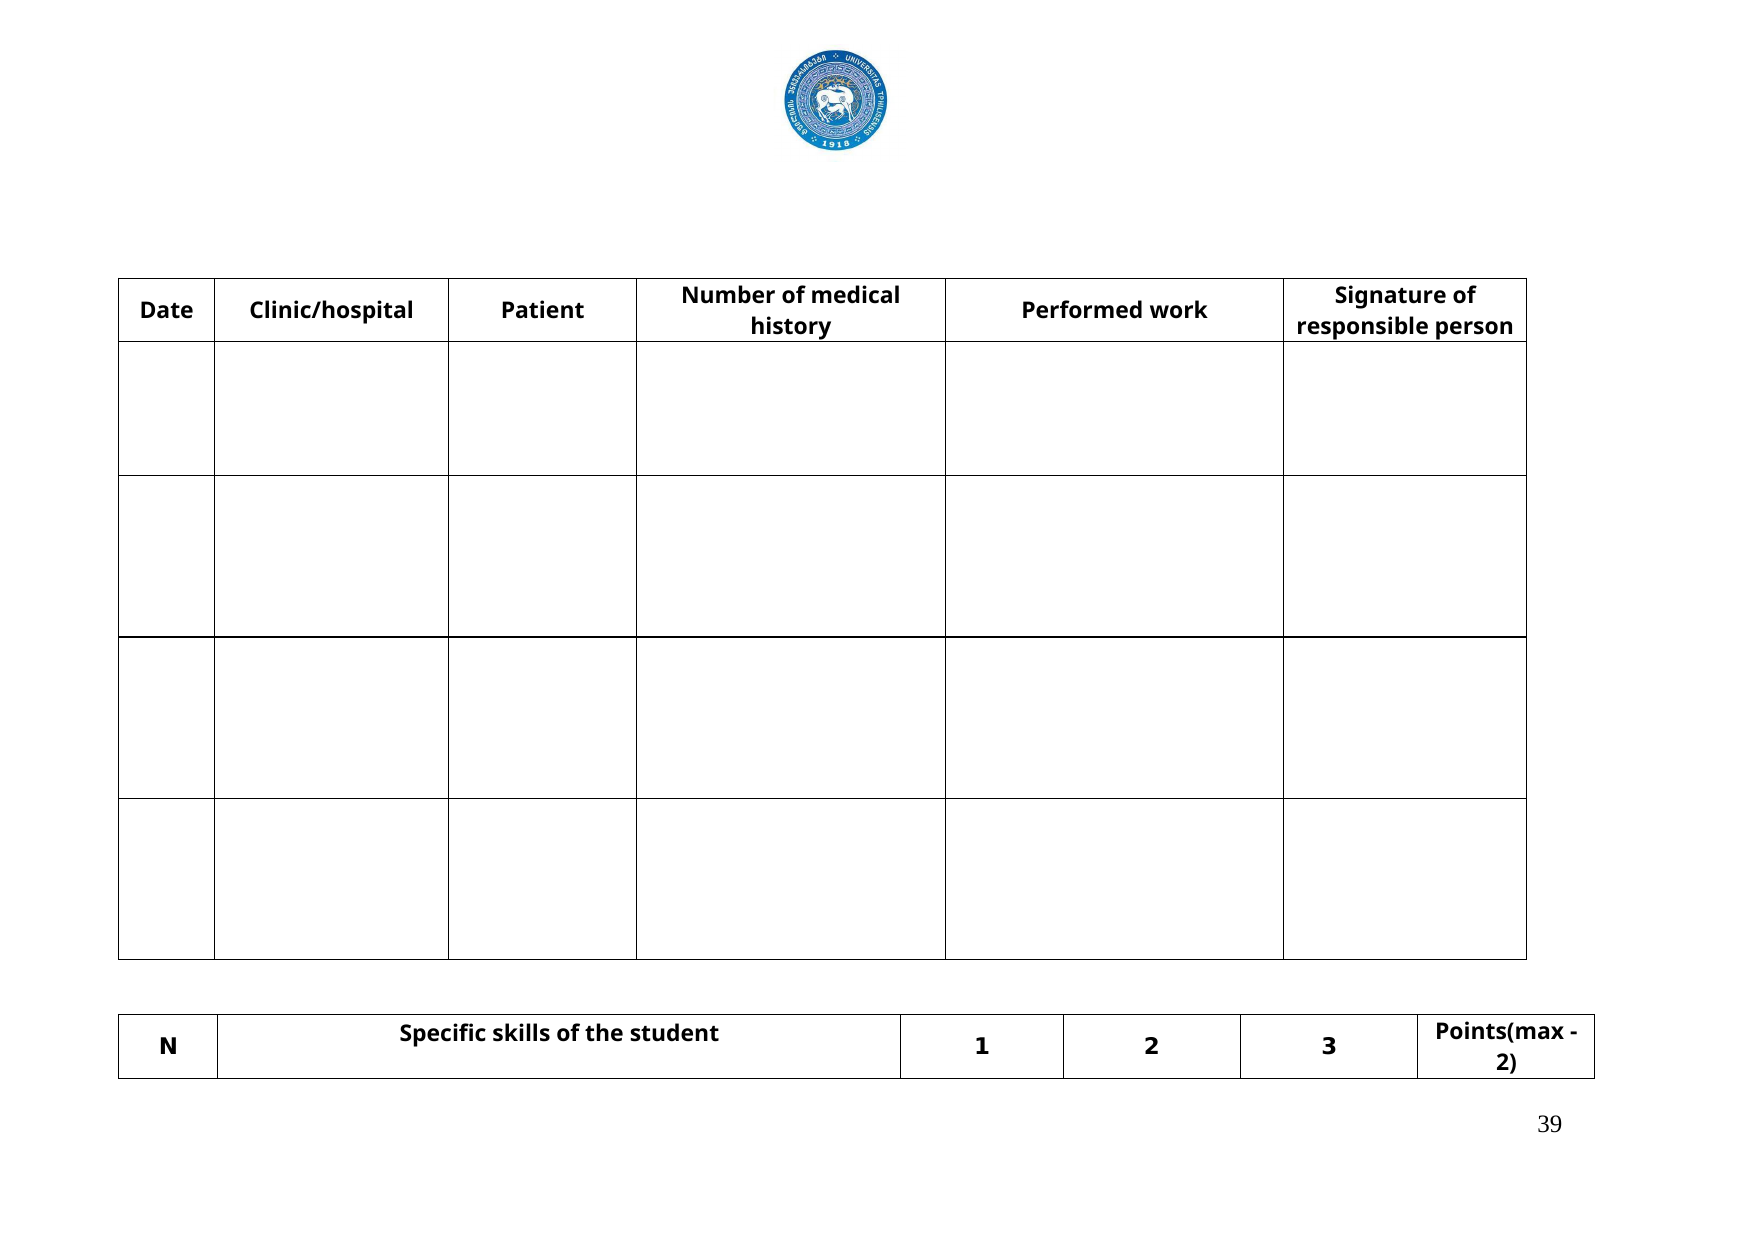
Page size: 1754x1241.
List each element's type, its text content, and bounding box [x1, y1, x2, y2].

table_cell [946, 638, 1283, 797]
table_cell [637, 638, 945, 797]
table_header 3 [1241, 1015, 1417, 1077]
table_cell [119, 342, 214, 475]
table_cell [946, 476, 1283, 636]
table_cell [449, 638, 636, 797]
table_header 2 [1064, 1015, 1240, 1077]
table_header 1 [901, 1015, 1063, 1077]
picture [773, 44, 907, 162]
table_header Performed work [946, 279, 1283, 341]
table_cell [1284, 342, 1526, 475]
table_cell [637, 342, 945, 475]
table_cell [946, 799, 1283, 958]
table_cell [215, 638, 448, 797]
table_cell [637, 799, 945, 958]
table_header Signature of responsible person [1284, 279, 1526, 341]
table_cell [119, 799, 214, 958]
table_header N [119, 1015, 217, 1077]
table_cell [1284, 799, 1526, 958]
table_cell [449, 476, 636, 636]
table_cell [119, 638, 214, 797]
table_cell [215, 799, 448, 958]
table_cell [946, 342, 1283, 475]
table_cell [1284, 476, 1526, 636]
table_cell [449, 342, 636, 475]
table_header Points(max -2) [1418, 1015, 1594, 1077]
table_cell [215, 342, 448, 475]
table_cell [449, 799, 636, 958]
table_header Patient [449, 279, 636, 341]
table_cell [1284, 638, 1526, 797]
table_cell [119, 476, 214, 636]
table_header Specific skills of the student [218, 1015, 900, 1077]
table_header Date [119, 279, 214, 341]
table_cell [215, 476, 448, 636]
table_header Clinic/hospital [215, 279, 448, 341]
table_cell [637, 476, 945, 636]
table_header Number of medical history [637, 279, 945, 341]
